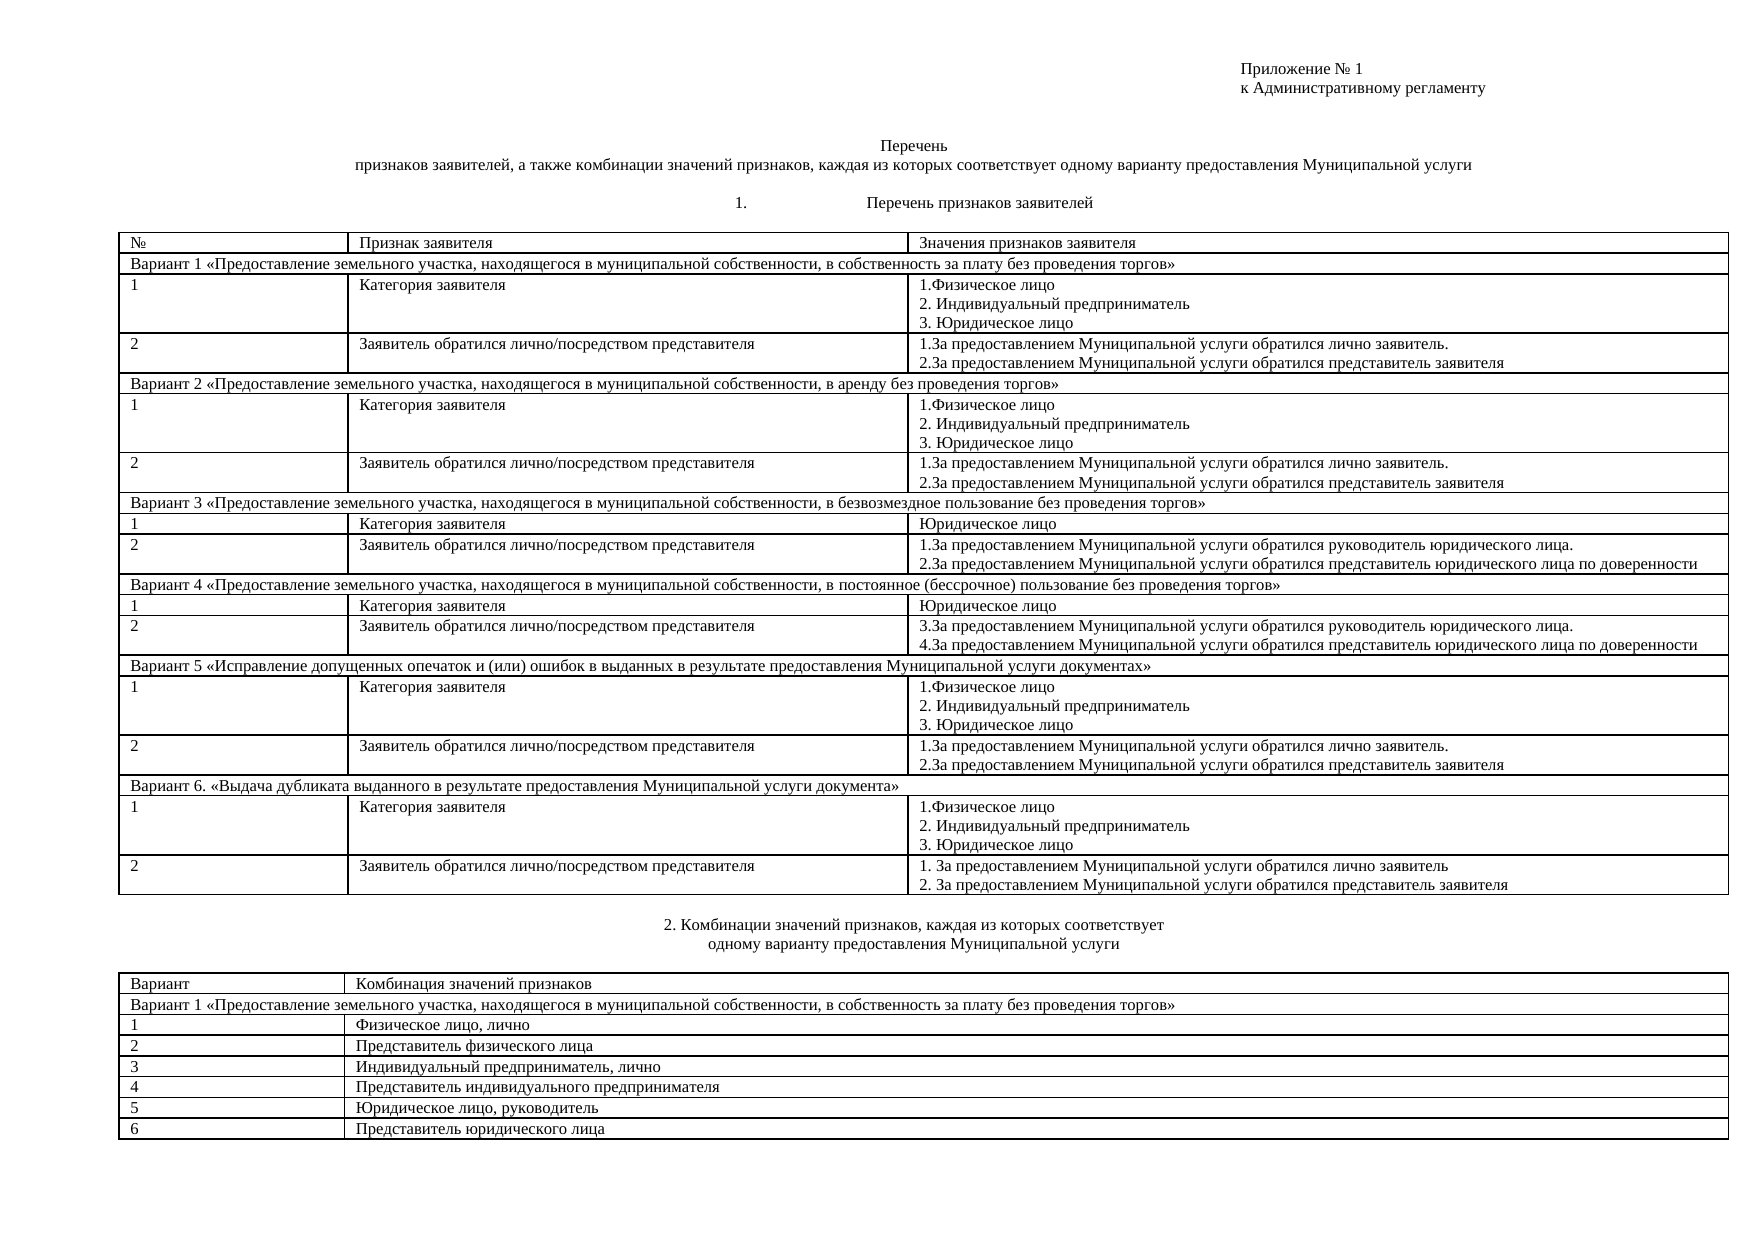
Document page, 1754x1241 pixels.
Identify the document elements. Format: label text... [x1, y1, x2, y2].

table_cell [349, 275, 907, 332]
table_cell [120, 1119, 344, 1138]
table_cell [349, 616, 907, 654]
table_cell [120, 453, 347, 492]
text Перечень [118, 136, 1636, 155]
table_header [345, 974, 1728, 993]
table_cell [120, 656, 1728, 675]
text одному варианту предоставления Муниципальной услуги [118, 934, 1636, 953]
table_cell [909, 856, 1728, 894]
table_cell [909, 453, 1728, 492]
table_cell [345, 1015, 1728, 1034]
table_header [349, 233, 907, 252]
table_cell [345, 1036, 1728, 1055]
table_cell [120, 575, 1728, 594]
text признаков заявителей, а также комбинации значений признаков, каждая из которых соответствует одному варианту предоставления Муниципальной услуги [118, 155, 1636, 174]
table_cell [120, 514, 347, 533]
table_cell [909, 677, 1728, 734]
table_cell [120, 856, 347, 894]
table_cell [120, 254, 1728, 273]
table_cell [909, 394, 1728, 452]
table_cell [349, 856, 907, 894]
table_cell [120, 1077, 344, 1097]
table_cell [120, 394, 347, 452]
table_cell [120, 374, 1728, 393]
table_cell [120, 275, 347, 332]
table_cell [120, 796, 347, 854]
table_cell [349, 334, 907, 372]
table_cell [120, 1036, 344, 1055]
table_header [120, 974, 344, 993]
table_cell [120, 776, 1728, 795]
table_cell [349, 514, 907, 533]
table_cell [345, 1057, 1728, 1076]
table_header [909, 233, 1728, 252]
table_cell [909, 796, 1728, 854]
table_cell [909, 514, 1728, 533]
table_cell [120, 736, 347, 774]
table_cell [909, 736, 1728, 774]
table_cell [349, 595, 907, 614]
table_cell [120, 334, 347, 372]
text 2. Комбинации значений признаков, каждая из которых соответствует [192, 914, 1636, 934]
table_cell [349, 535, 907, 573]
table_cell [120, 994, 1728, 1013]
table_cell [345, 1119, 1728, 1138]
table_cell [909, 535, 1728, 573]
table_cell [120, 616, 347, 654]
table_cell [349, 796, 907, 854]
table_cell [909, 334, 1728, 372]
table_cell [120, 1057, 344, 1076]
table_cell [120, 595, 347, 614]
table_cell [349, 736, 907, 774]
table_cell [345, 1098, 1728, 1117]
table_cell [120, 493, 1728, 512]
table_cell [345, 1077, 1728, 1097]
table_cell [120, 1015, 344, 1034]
text Приложение № 1 [709, 59, 1636, 78]
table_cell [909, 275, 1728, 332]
text к Административному регламенту [709, 78, 1636, 97]
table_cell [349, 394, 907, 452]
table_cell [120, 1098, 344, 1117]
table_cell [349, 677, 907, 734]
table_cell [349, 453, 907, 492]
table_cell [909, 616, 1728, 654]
list Перечень признаков заявителей [118, 193, 1636, 212]
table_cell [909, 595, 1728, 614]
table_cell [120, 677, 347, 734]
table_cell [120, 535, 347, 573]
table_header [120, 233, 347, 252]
